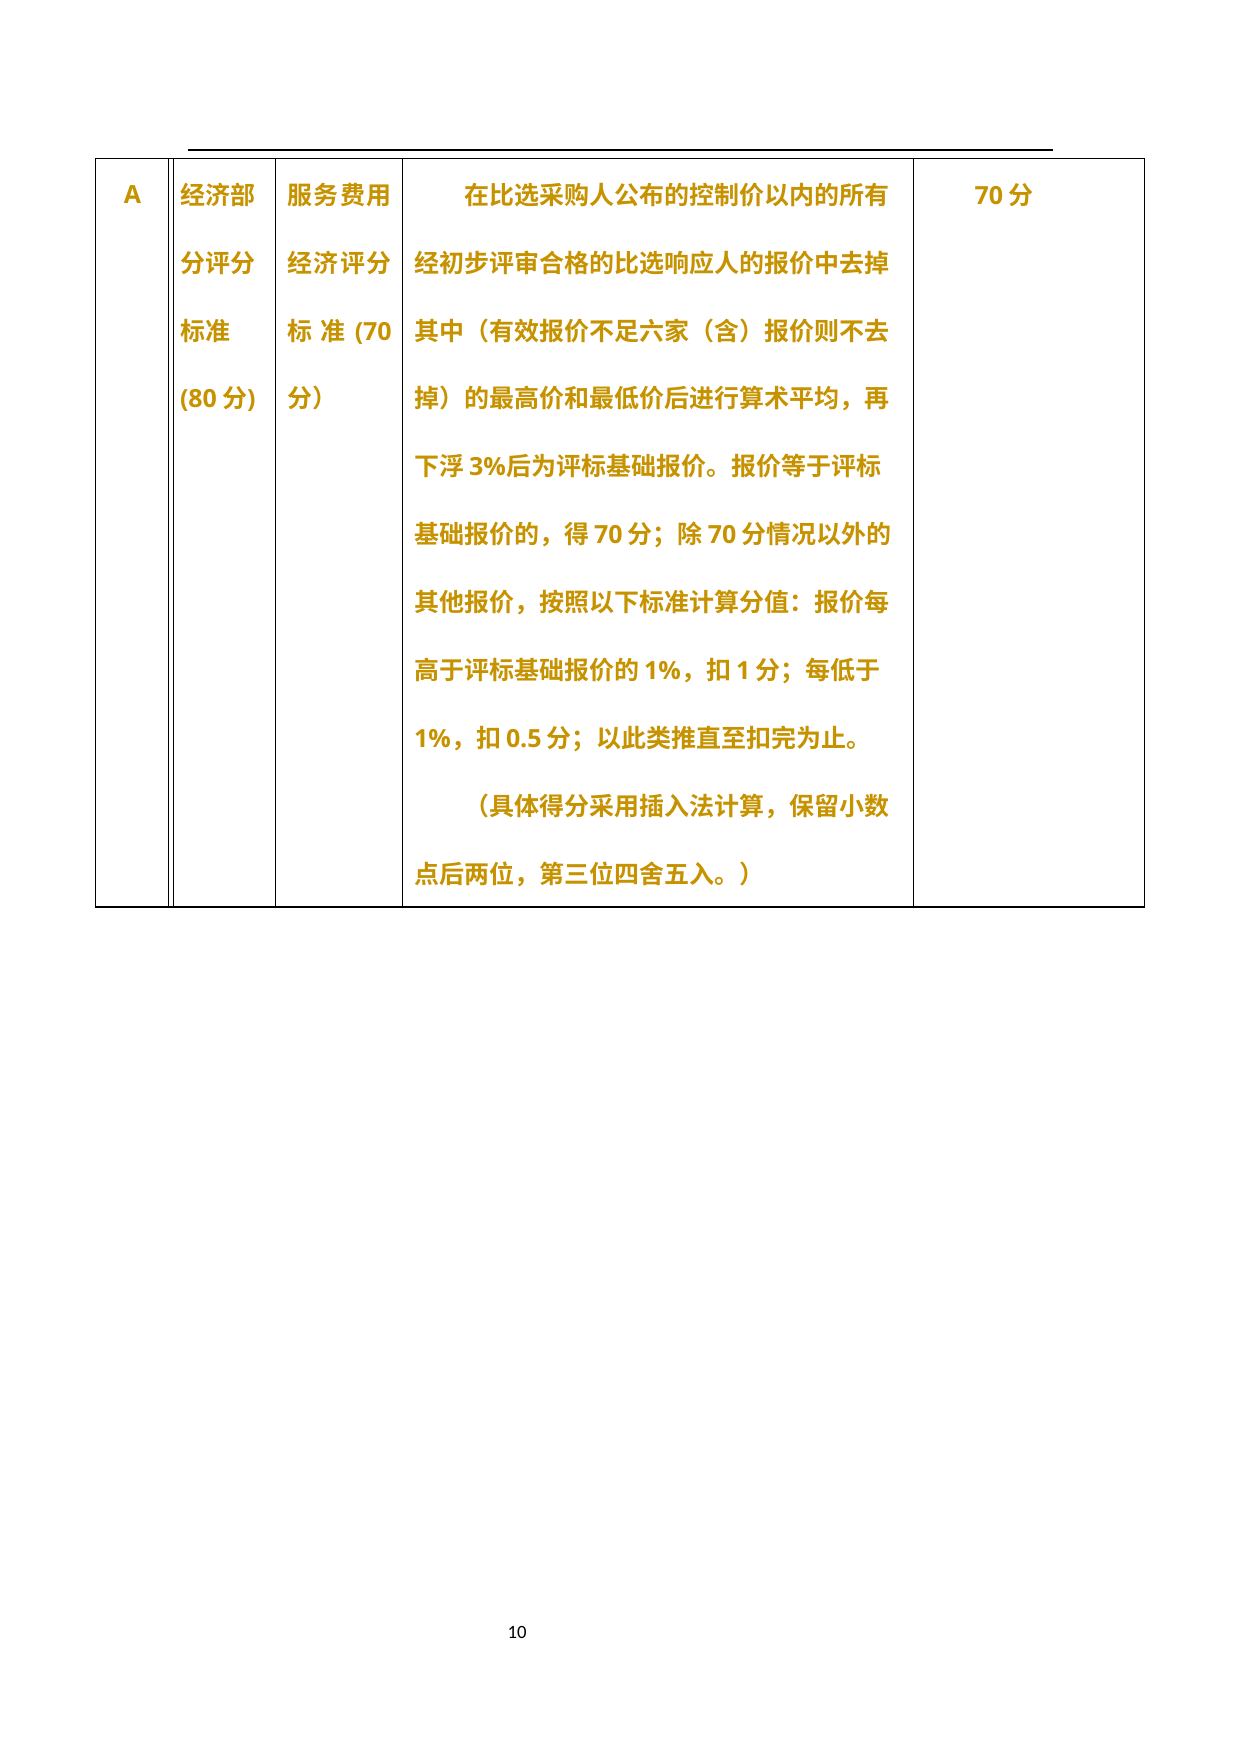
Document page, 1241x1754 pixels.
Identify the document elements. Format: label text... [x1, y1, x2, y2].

table_cell 在比选采购人公布的控制价以内的所有经初步评审合格的比选响应人的报价中去掉其中（有效报价不足六家（含）报价则不去掉）的最高价和最低价后进行算术平均，再下浮3%后为评标基础报价。报价等于评标基础报价的，得70分；除70分情况以外的其他报价，按照以下标准计算分值：报价每高于评标基础报价的1%，扣1分；每低于1%，扣0.5分；以此类推直至扣完为止。 （具体得分采用插入法计算，保留小数点后两位，第三位四舍五入。） [403, 159, 913, 906]
table_cell A [96, 159, 168, 906]
table_cell 服务费用经济评分标准(70分） [276, 159, 402, 906]
table_cell 经济部分评分标准(80分) [174, 159, 275, 906]
table_cell 70分 [914, 159, 1144, 906]
